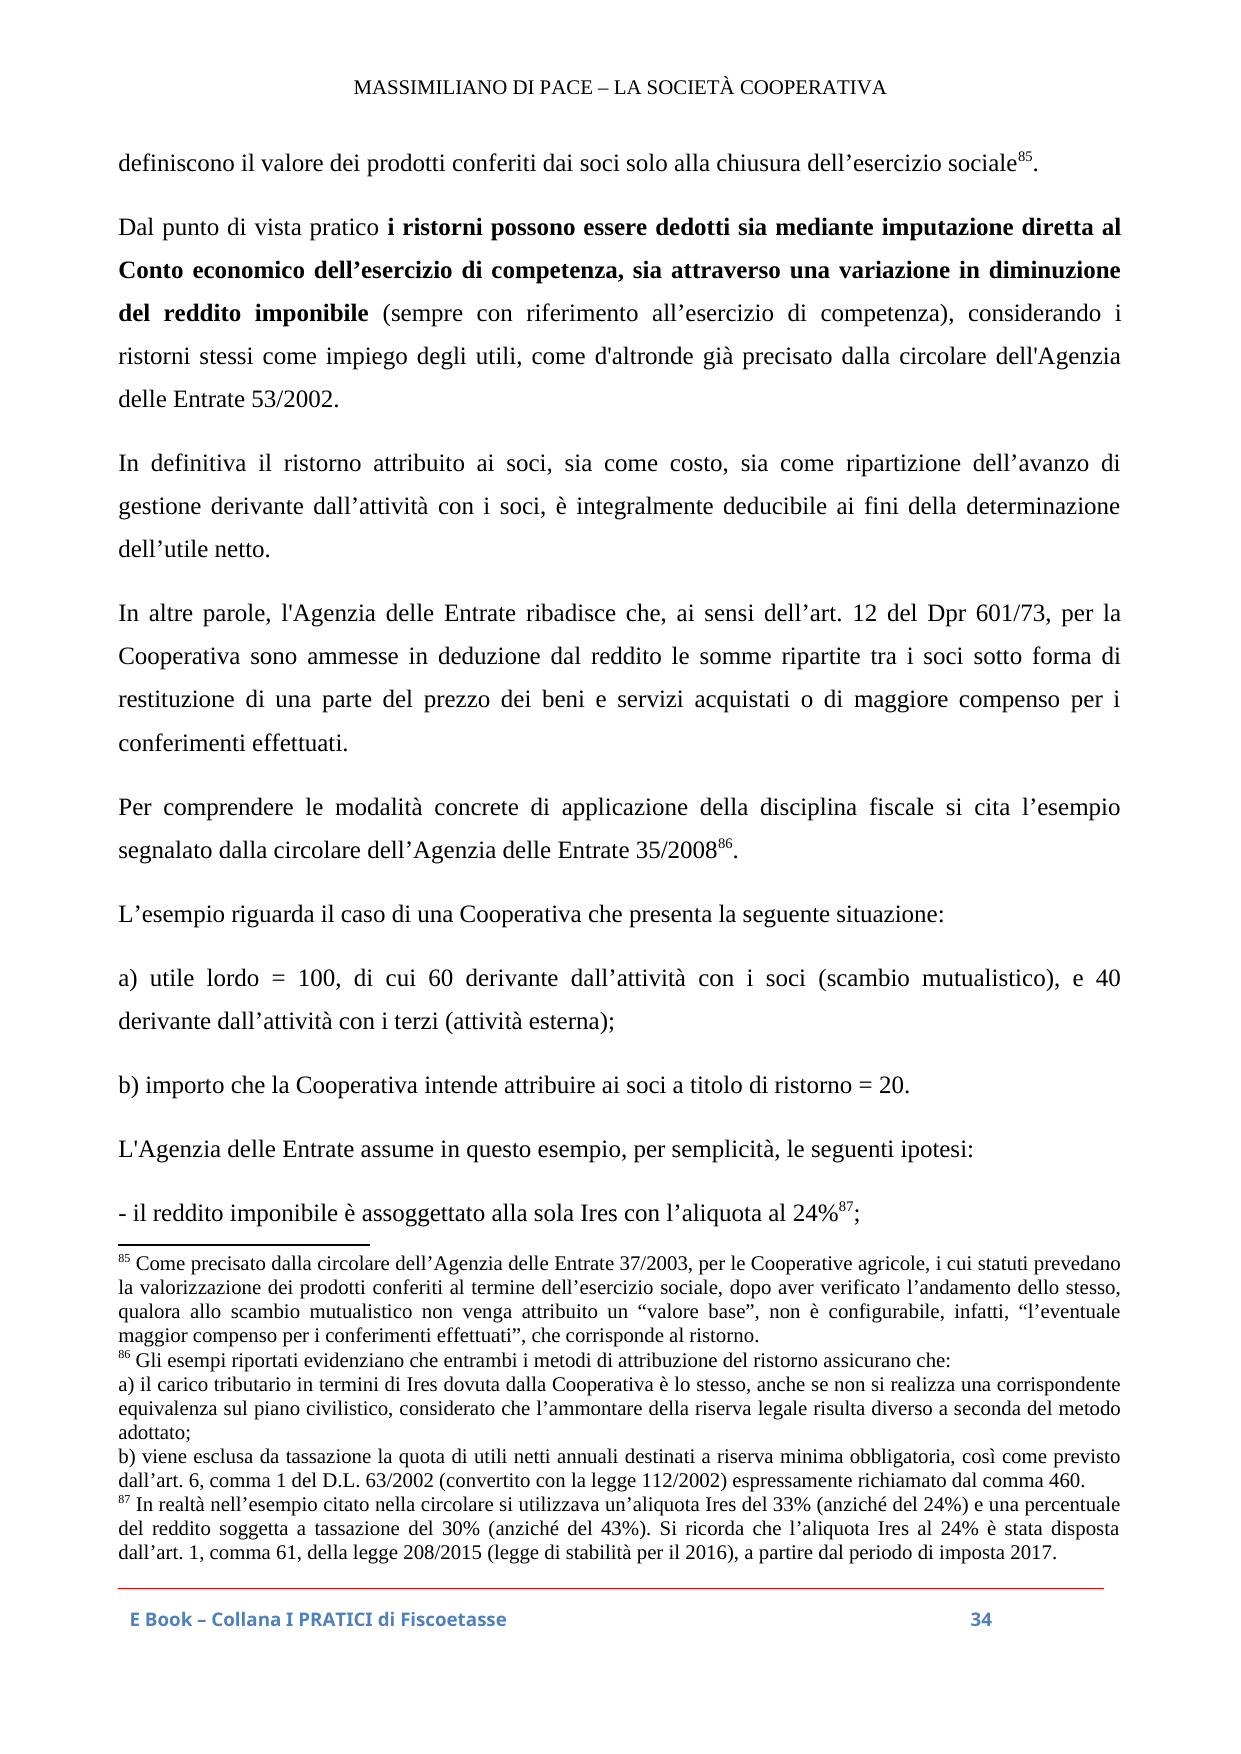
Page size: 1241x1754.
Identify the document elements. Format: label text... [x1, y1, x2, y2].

text b) importo che la Cooperativa intende attribuire ai soci a titolo di ristorno = 20. [118, 1070, 1122, 1098]
text - il reddito imponibile è assoggettato alla sola Ires con l’aliquota al 24%; [118, 1198, 1122, 1226]
text In altre parole, l'Agenzia delle Entrate ribadisce che, ai sensi dell’art. 12 del Dpr 601/73, per la Cooperativa sono ammesse in deduzione dal reddito le somme ripartite tra i soci sotto forma di restituzione di una parte del prezzo dei beni e servizi acquistati o di maggiore compenso per i conferimenti effettuati. [118, 598, 1122, 756]
text L'Agenzia delle Entrate assume in questo esempio, per semplicità, le seguenti ipotesi: [118, 1134, 1122, 1162]
text Dal punto di vista pratico i ristorni possono essere dedotti sia mediante imputazione diretta al Conto economico dell’esercizio di competenza, sia attraverso una variazione in diminuzione del reddito imponibile (sempre con riferimento all’esercizio di competenza), considerando i ristorni stessi come impiego degli utili, come d'altronde già precisato dalla circolare dell'Agenzia delle Entrate 53/2002. [118, 212, 1122, 413]
text a) utile lordo = 100, di cui 60 derivante dall’attività con i soci (scambio mutualistico), e 40 derivante dall’attività con i terzi (attività esterna); [118, 963, 1122, 1034]
text Per comprendere le modalità concrete di applicazione della disciplina fiscale si cita l’esempio segnalato dalla circolare dell’Agenzia delle Entrate 35/2008. [118, 792, 1122, 863]
text L’esempio riguarda il caso di una Cooperativa che presenta la seguente situazione: [118, 899, 1122, 927]
text In definitiva il ristorno attribuito ai soci, sia come costo, sia come ripartizione dell’avanzo di gestione derivante dall’attività con i soci, è integralmente deducibile ai fini della determinazione dell’utile netto. [118, 448, 1122, 563]
text La circolare dell'Agenzia delle Entrate 35/2008 ricorda però che l’istituto del ristorno non è applicabile alle Cooperative agricole che, in forza del dettato statutario o regolamentare, definiscono il valore dei prodotti conferiti dai soci solo alla chiusura dell’esercizio sociale. [118, 148, 1122, 176]
